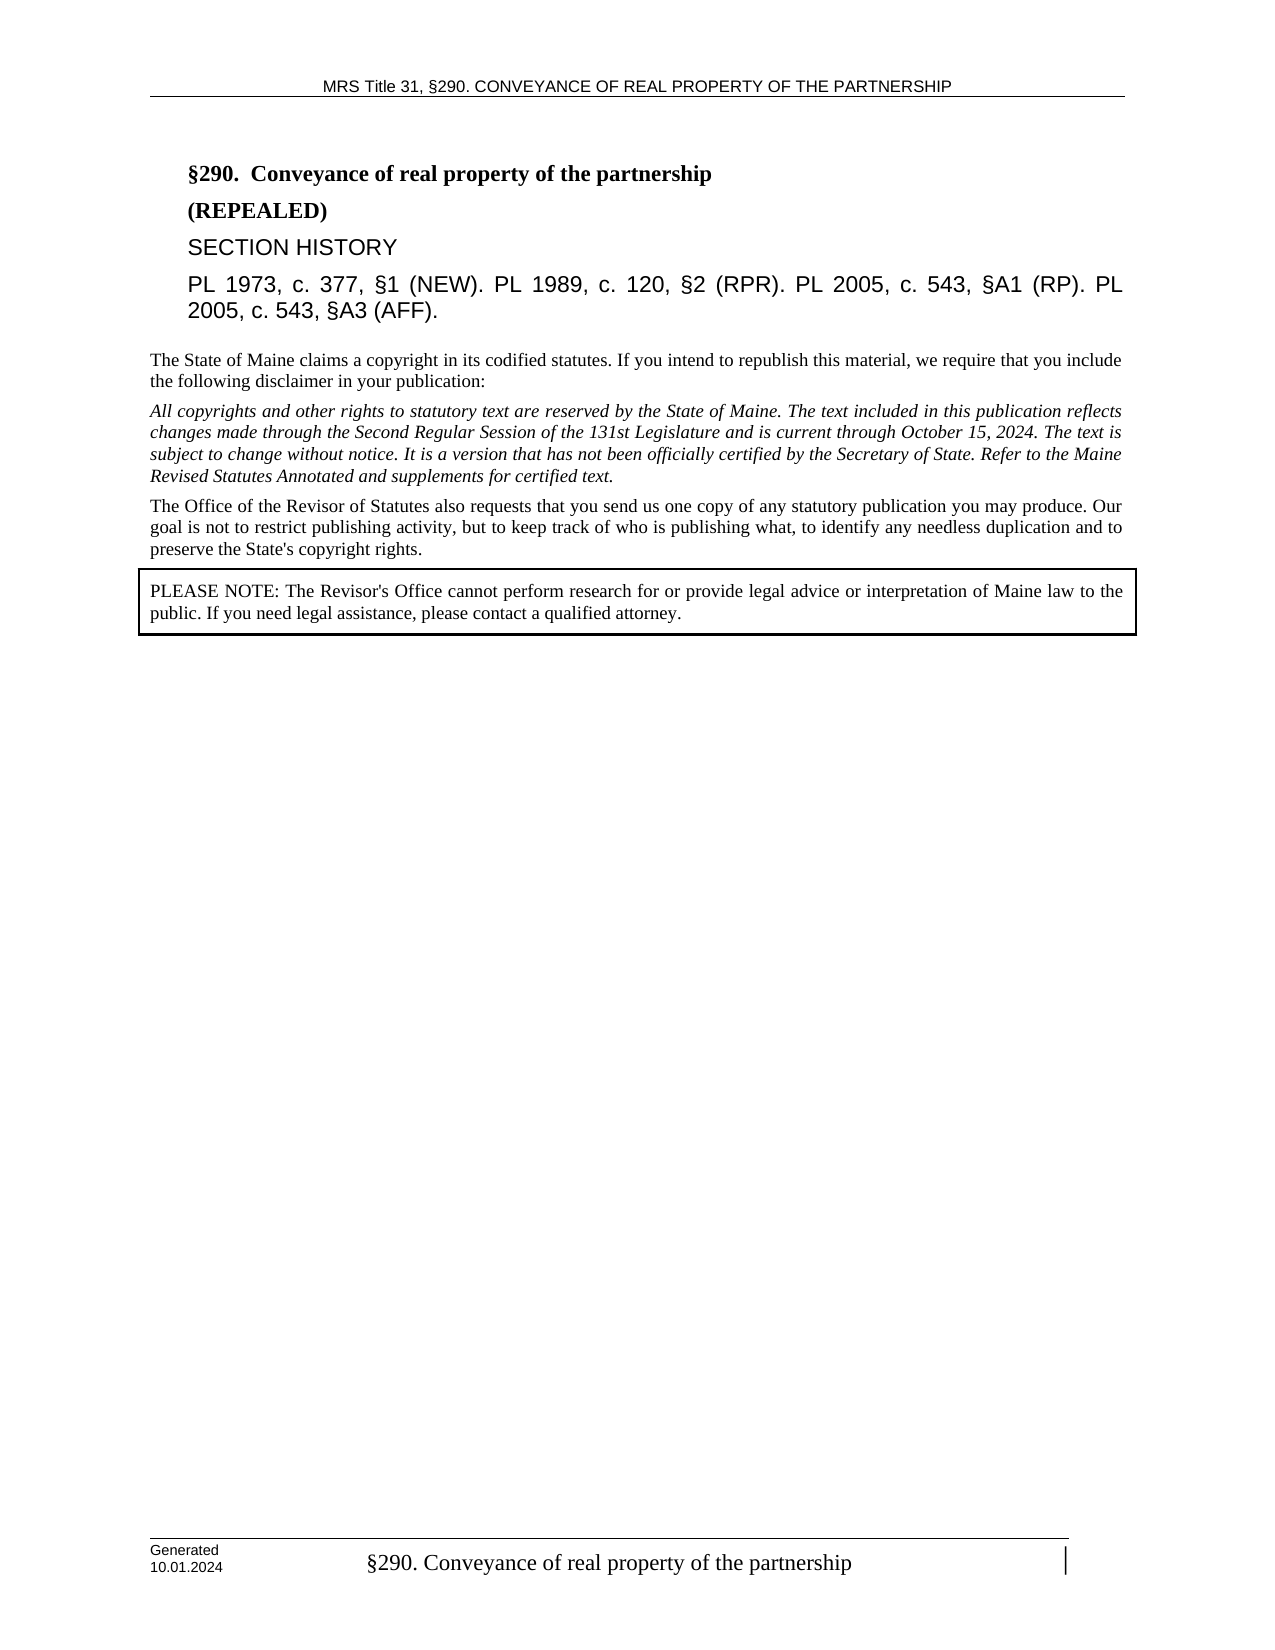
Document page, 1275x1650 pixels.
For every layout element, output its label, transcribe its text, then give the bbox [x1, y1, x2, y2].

text SECTION HISTORY [187, 234, 1125, 260]
text PL 1973, c. 377, §1 (NEW). PL 1989, c. 120, §2 (RPR). PL 2005, c. 543, §A1 (RP). PL 2005, c. 543, §A3 (AFF). [187, 271, 1125, 323]
text The Office of the Revisor of Statutes also requests that you send us one copy of any statutory publication you may produce. Our goal is not to restrict publishing activity, but to keep track of who is publishing what, to identify any needless duplication and to preserve the State's copyright rights. [150, 494, 1125, 559]
text PLEASE NOTE: The Revisor's Office cannot perform research for or provide legal advice or interpretation of Maine law to the public. If you need legal assistance, please contact a qualified attorney. [140, 570, 1135, 633]
text (REPEALED) [187, 197, 1125, 223]
text §290. Conveyance of real property of the partnership [187, 160, 1125, 187]
text All copyrights and other rights to statutory text are reserved by the State of Maine. The text included in this publication reflects changes made through the Second Regular Session of the 131st Legislature and is current through October 15, 2024 . The text is subject to change without notice. It is a version that has not been officially certified by the Secretary of State. Refer to the Maine Revised Statutes Annotated and supplements for certified text. [150, 400, 1125, 486]
text The State of Maine claims a copyright in its codified statutes. If you intend to republish this material, we require that you include the following disclaimer in your publication: [150, 348, 1125, 392]
